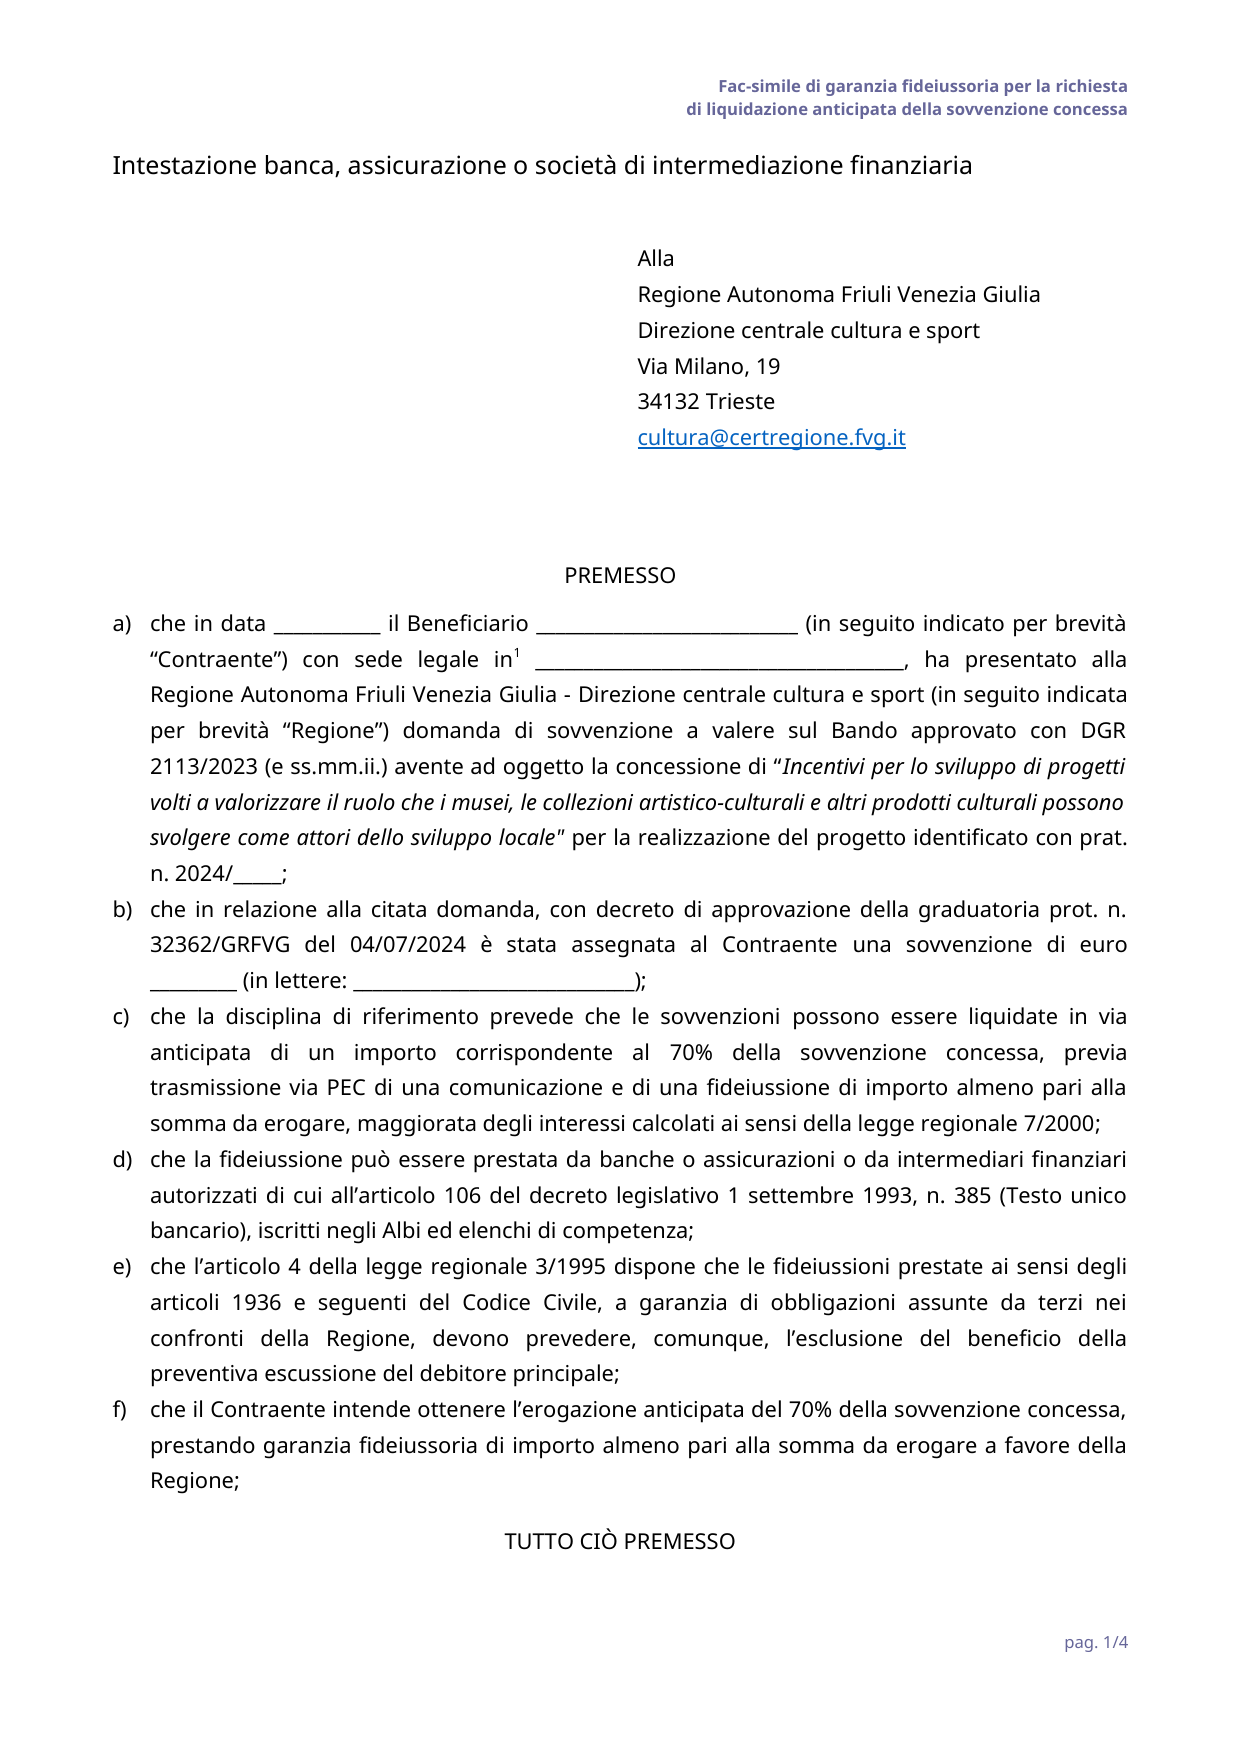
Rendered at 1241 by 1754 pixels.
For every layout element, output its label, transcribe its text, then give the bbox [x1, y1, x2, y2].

text Via Milano, 19 [637, 351, 1128, 380]
list che in relazione alla citata domanda, con decreto di approvazione della graduatoria prot. n. 32362/GRFVG del 04/07/2024 è stata assegnata al Contraente una sovvenzione di euro _________ (in lettere: _____________________________); [112, 894, 1128, 995]
text Direzione centrale cultura e sport [637, 315, 1128, 345]
list che in data ___________ il Beneficiario ___________________________ (in seguito indicato per brevità “Contraente”) con sede legale in ______________________________________, ha presentato alla Regione Autonoma Friuli Venezia Giulia - Direzione centrale cultura e sport (in seguito indicata per brevità “Regione”) domanda di sovvenzione a valere sul Bando approvato con DGR 2113/2023 (e ss.mm.ii.) avente ad oggetto la concessione di “Incentivi per lo sviluppo di progetti volti a valorizzare il ruolo che i musei, le collezioni artistico-culturali e altri prodotti culturali possono svolgere come attori dello sviluppo locale" per la realizzazione del progetto identificato con prat. n. 2024/_____; [112, 608, 1128, 888]
list che l’articolo 4 della legge regionale 3/1995 dispone che le fideiussioni prestate ai sensi degli articoli 1936 e seguenti del Codice Civile, a garanzia di obbligazioni assunte da terzi nei confronti della Regione, devono prevedere, comunque, l’esclusione del beneficio della preventiva escussione del debitore principale; [112, 1251, 1128, 1388]
text PREMESSO [112, 560, 1128, 589]
text 34132 Trieste [637, 386, 1128, 416]
text Regione Autonoma Friuli Venezia Giulia [637, 279, 1128, 309]
text cultura@certregione.fvg.it [637, 422, 1128, 452]
text TUTTO CIÒ PREMESSO [112, 1526, 1128, 1556]
list che il Contraente intende ottenere l’erogazione anticipata del 70% della sovvenzione concessa, prestando garanzia fideiussoria di importo almeno pari alla somma da erogare a favore della Regione; [112, 1394, 1128, 1495]
list che la disciplina di riferimento prevede che le sovvenzioni possono essere liquidate in via anticipata di un importo corrispondente al 70% della sovvenzione concessa, previa trasmissione via PEC di una comunicazione e di una fideiussione di importo almeno pari alla somma da erogare, maggiorata degli interessi calcolati ai sensi della legge regionale 7/2000; [112, 1001, 1128, 1138]
text Intestazione banca, assicurazione o società di intermediazione finanziaria [112, 148, 1128, 182]
list che la fideiussione può essere prestata da banche o assicurazioni o da intermediari finanziari autorizzati di cui all’articolo 106 del decreto legislativo 1 settembre 1993, n. 385 (Testo unico bancario), iscritti negli Albi ed elenchi di competenza; [112, 1144, 1128, 1245]
text Alla [637, 243, 1128, 273]
